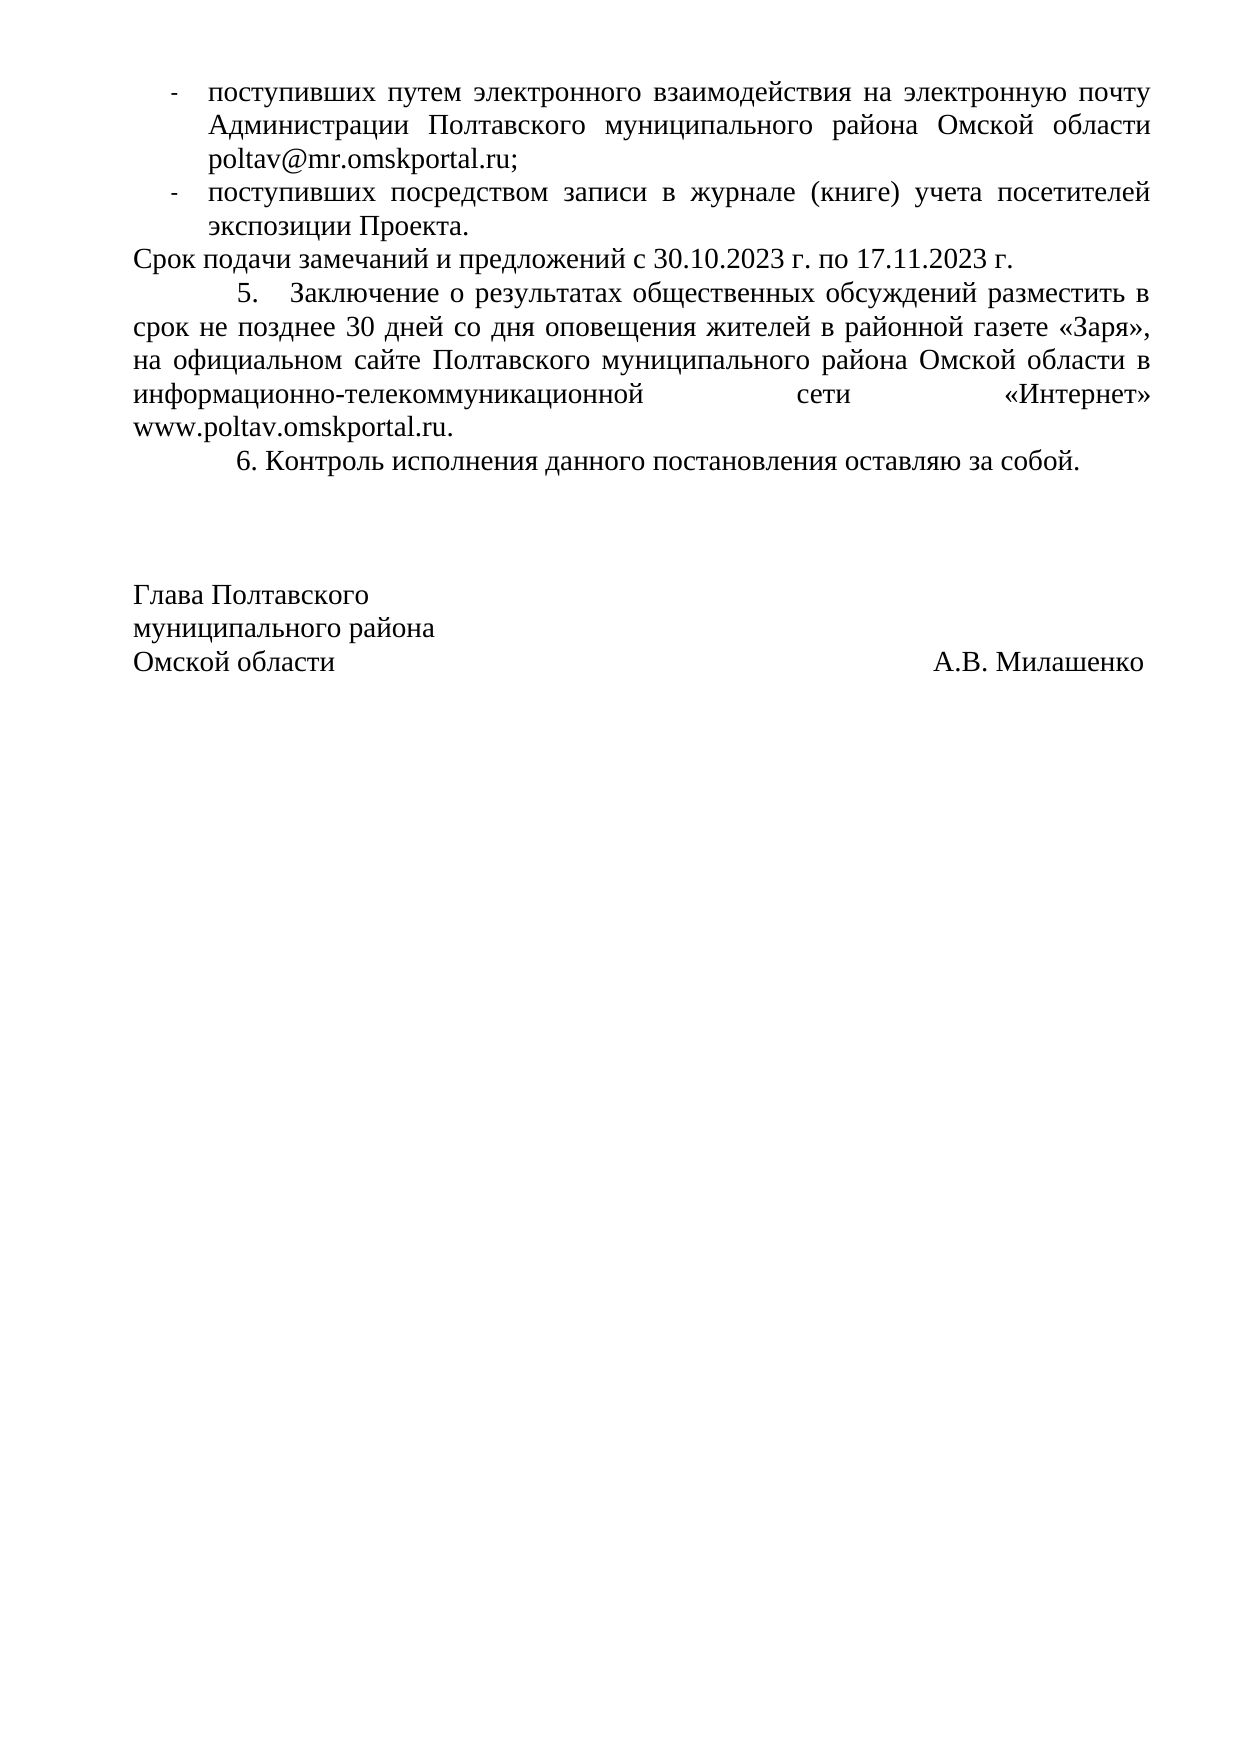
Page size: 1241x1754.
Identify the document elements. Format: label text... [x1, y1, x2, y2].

list поступивших путем электронного взаимодействия на электронную почту Администрации Полтавского муниципального района Омской области poltav@mr.omskportal.ru; [170, 74, 1152, 174]
text Глава Полтавского [133, 577, 1152, 611]
text 6. Контроль исполнения данного постановления оставляю за собой. [133, 443, 1152, 476]
text 5. Заключение о результатах общественных обсуждений разместить в срок не позднее 30 дней со дня оповещения жителей в районной газете «Заря», на официальном сайте Полтавского муниципального района Омской области в информационно-телекоммуникационной сети «Интернет» www.poltav.omskportal.ru. [133, 275, 1152, 443]
text муниципального района [133, 611, 1152, 644]
text Омской области А.В. Милашенко [133, 644, 1152, 678]
list поступивших посредством записи в журнале (книге) учета посетителей экспозиции Проекта. [170, 174, 1152, 242]
text Срок подачи замечаний и предложений с 30.10.2023 г. по 17.11.2023 г. [133, 242, 1152, 275]
